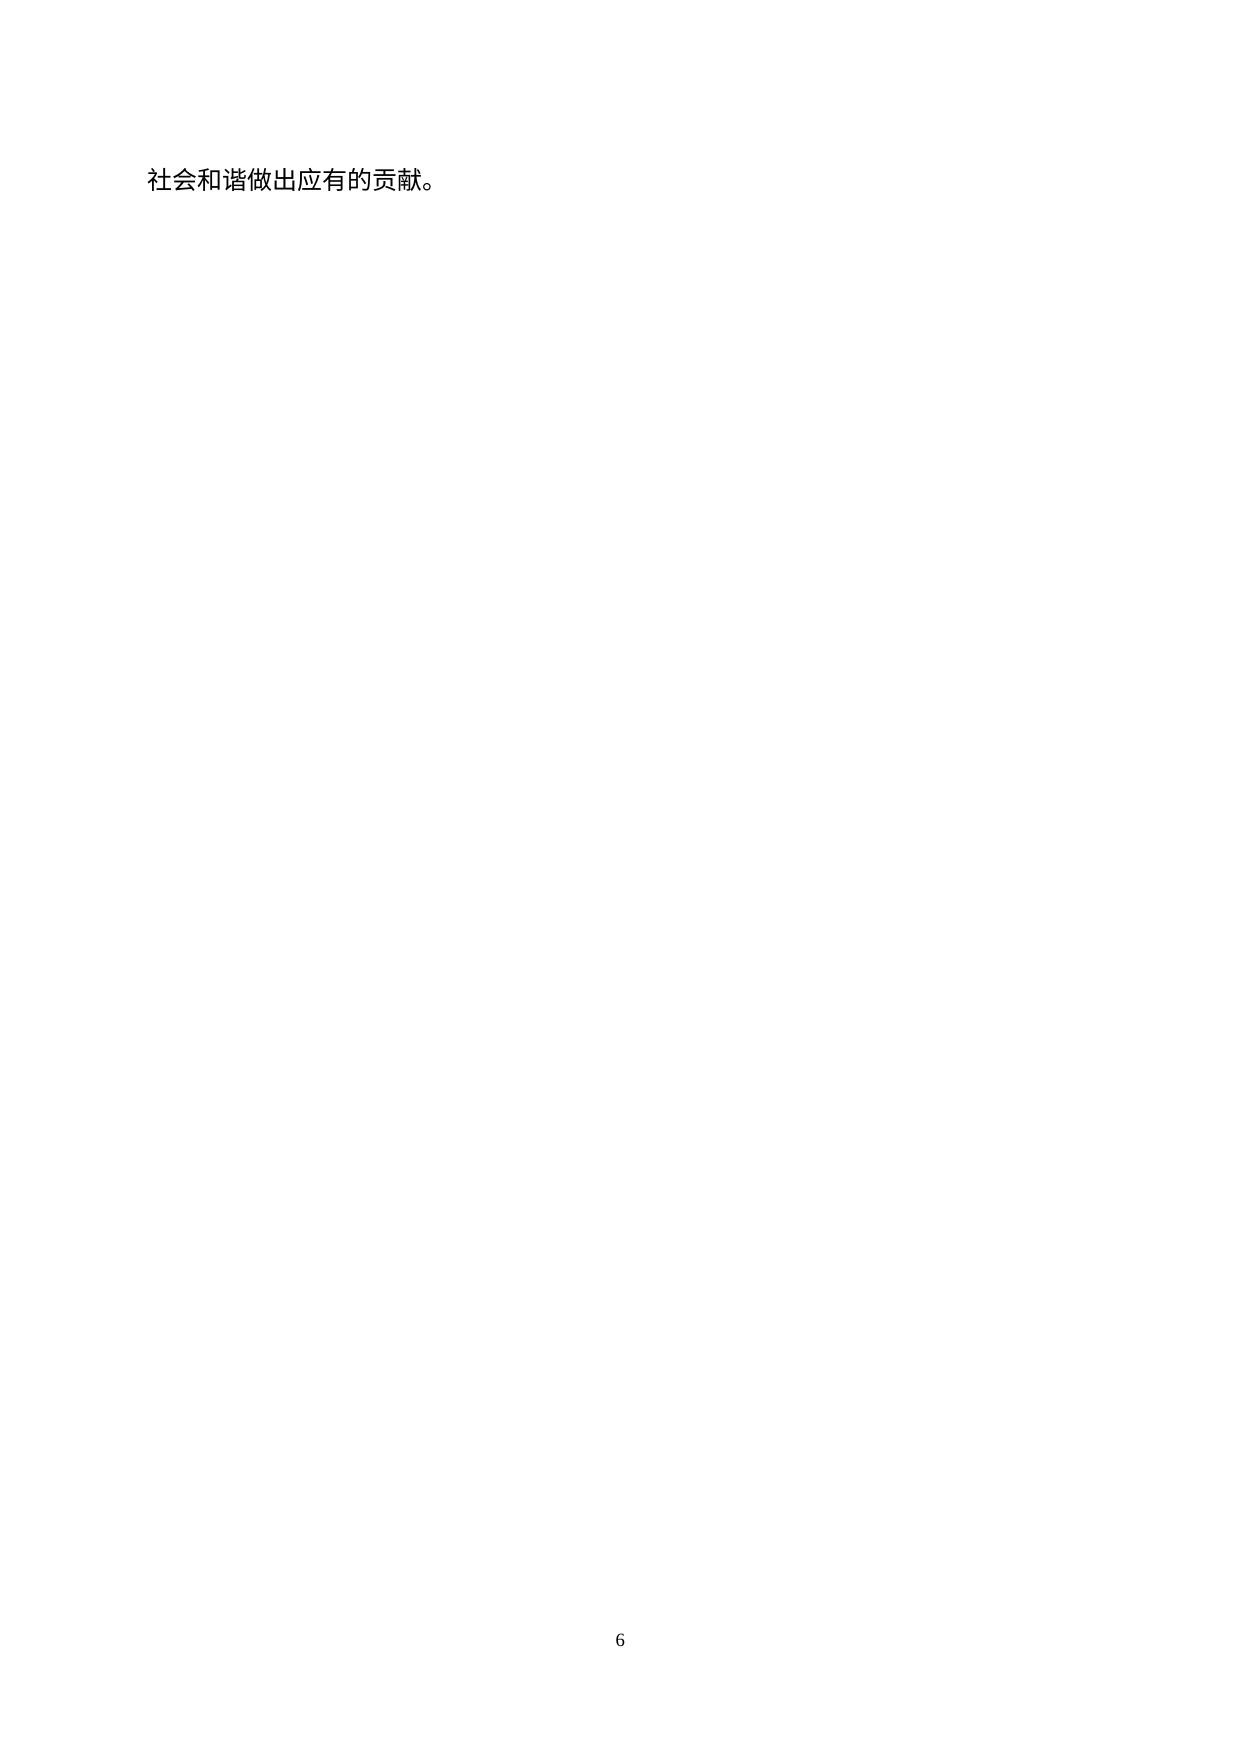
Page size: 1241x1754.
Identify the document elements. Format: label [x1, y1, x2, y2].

text [148, 146, 1092, 211]
